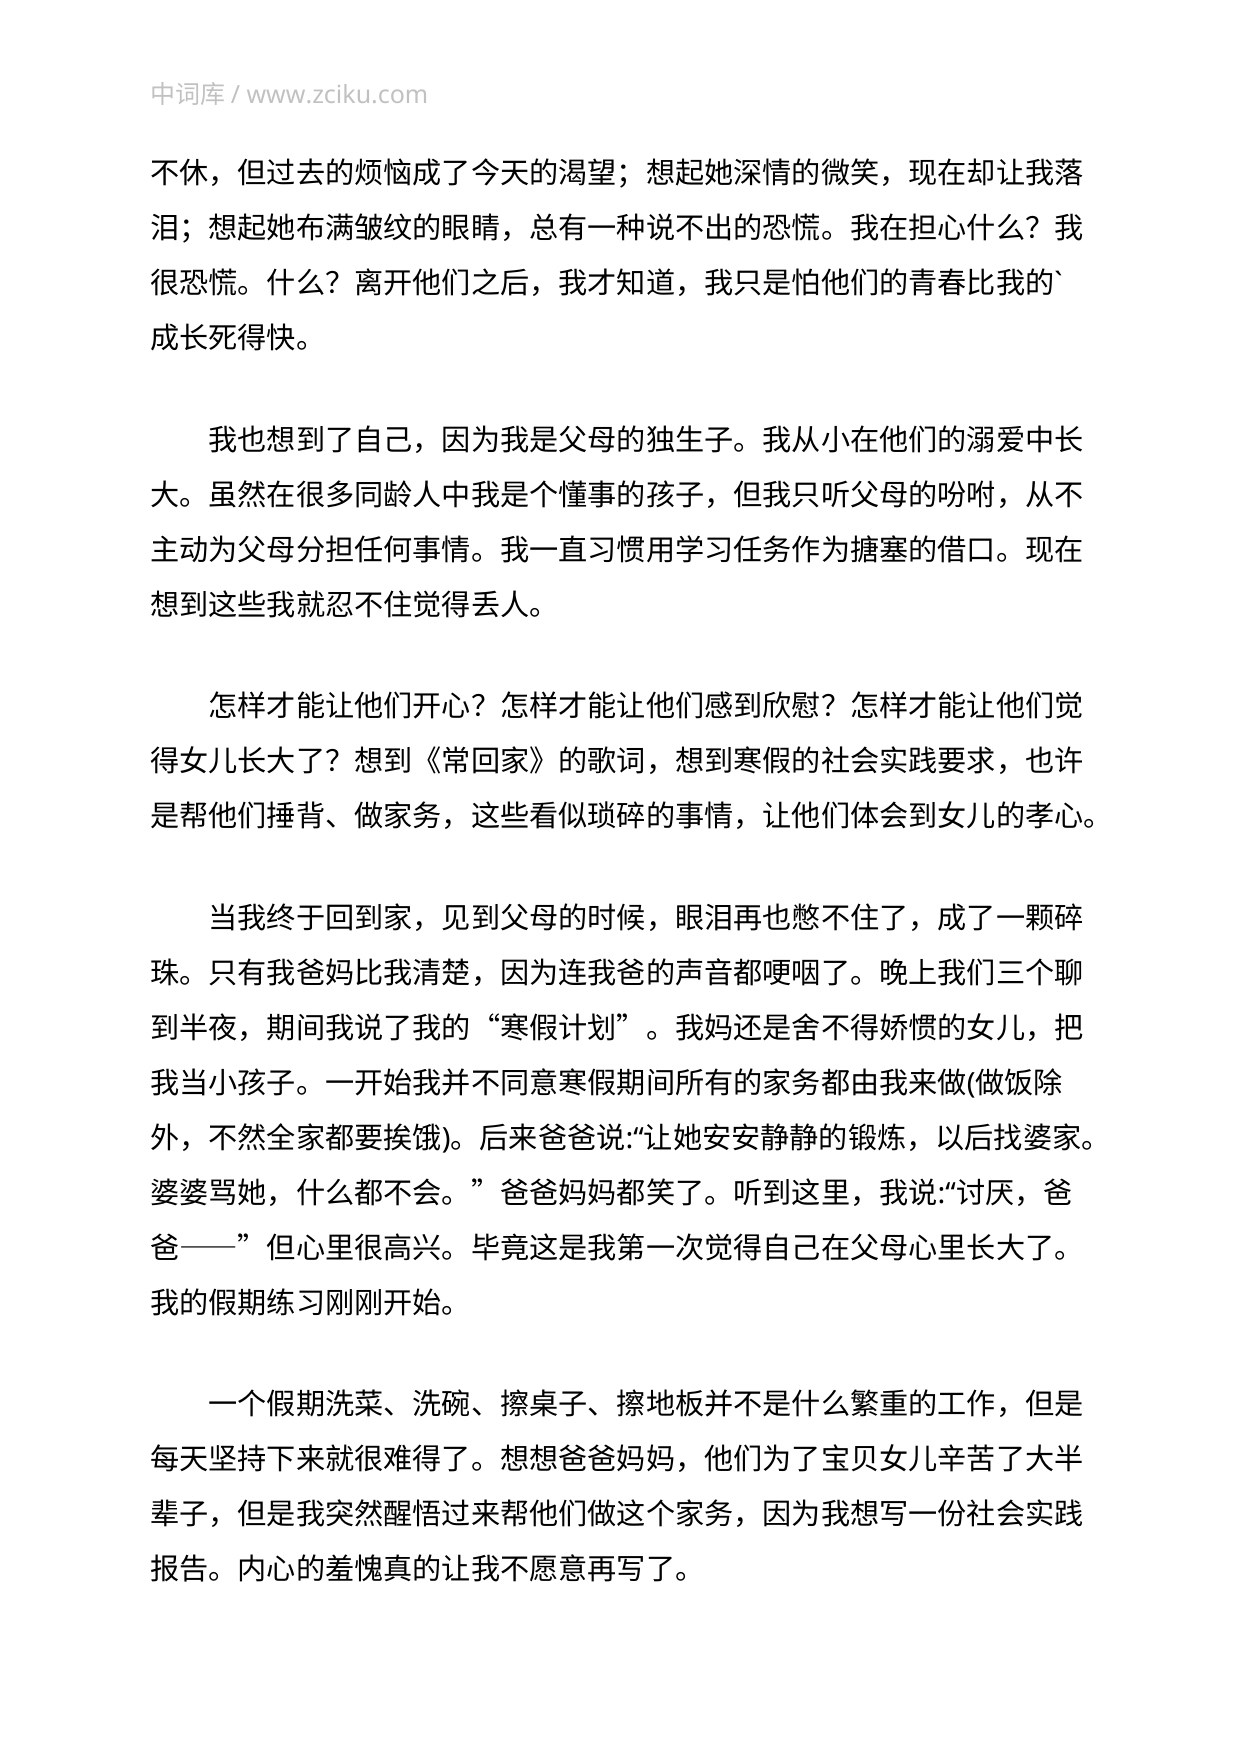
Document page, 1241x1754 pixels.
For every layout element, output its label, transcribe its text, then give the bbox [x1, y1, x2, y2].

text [150, 150, 1090, 357]
text 一个假期洗菜、洗碗、擦桌子、擦地板并不是什么繁重的工作，但是每天坚持下来就很难得了。想想爸爸妈妈，他们为了宝贝女儿辛苦了大半辈子，但是我突然醒悟过来帮他们做这个家务，因为我想写一份社会实践报告。内心的羞愧真的让我不愿意再写了。 [150, 1381, 1090, 1588]
text 怎样才能让他们开心？怎样才能让他们感到欣慰？怎样才能让他们觉得女儿长大了？想到《常回家》的歌词，想到寒假的社会实践要求，也许是帮他们捶背、做家务，这些看似琐碎的事情，让他们体会到女儿的孝心。 [150, 683, 1090, 835]
text 当我终于回到家，见到父母的时候，眼泪再也憋不住了，成了一颗碎珠。只有我爸妈比我清楚，因为连我爸的声音都哽咽了。晚上我们三个聊到半夜，期间我说了我的“寒假计划”。我妈还是舍不得娇惯的女儿，把我当小孩子。一开始我并不同意寒假期间所有的家务都由我来做(做饭除外，不然全家都要挨饿)。后来爸爸说:“让她安安静静的锻炼，以后找婆家。婆婆骂她，什么都不会。”爸爸妈妈都笑了。听到这里，我说:“讨厌，爸爸——”但心里很高兴。毕竟这是我第一次觉得自己在父母心里长大了。我的假期练习刚刚开始。 [150, 894, 1090, 1321]
text 我也想到了自己，因为我是父母的独生子。我从小在他们的溺爱中长大。虽然在很多同龄人中我是个懂事的孩子，但我只听父母的吩咐，从不主动为父母分担任何事情。我一直习惯用学习任务作为搪塞的借口。现在想到这些我就忍不住觉得丢人。 [150, 417, 1090, 623]
